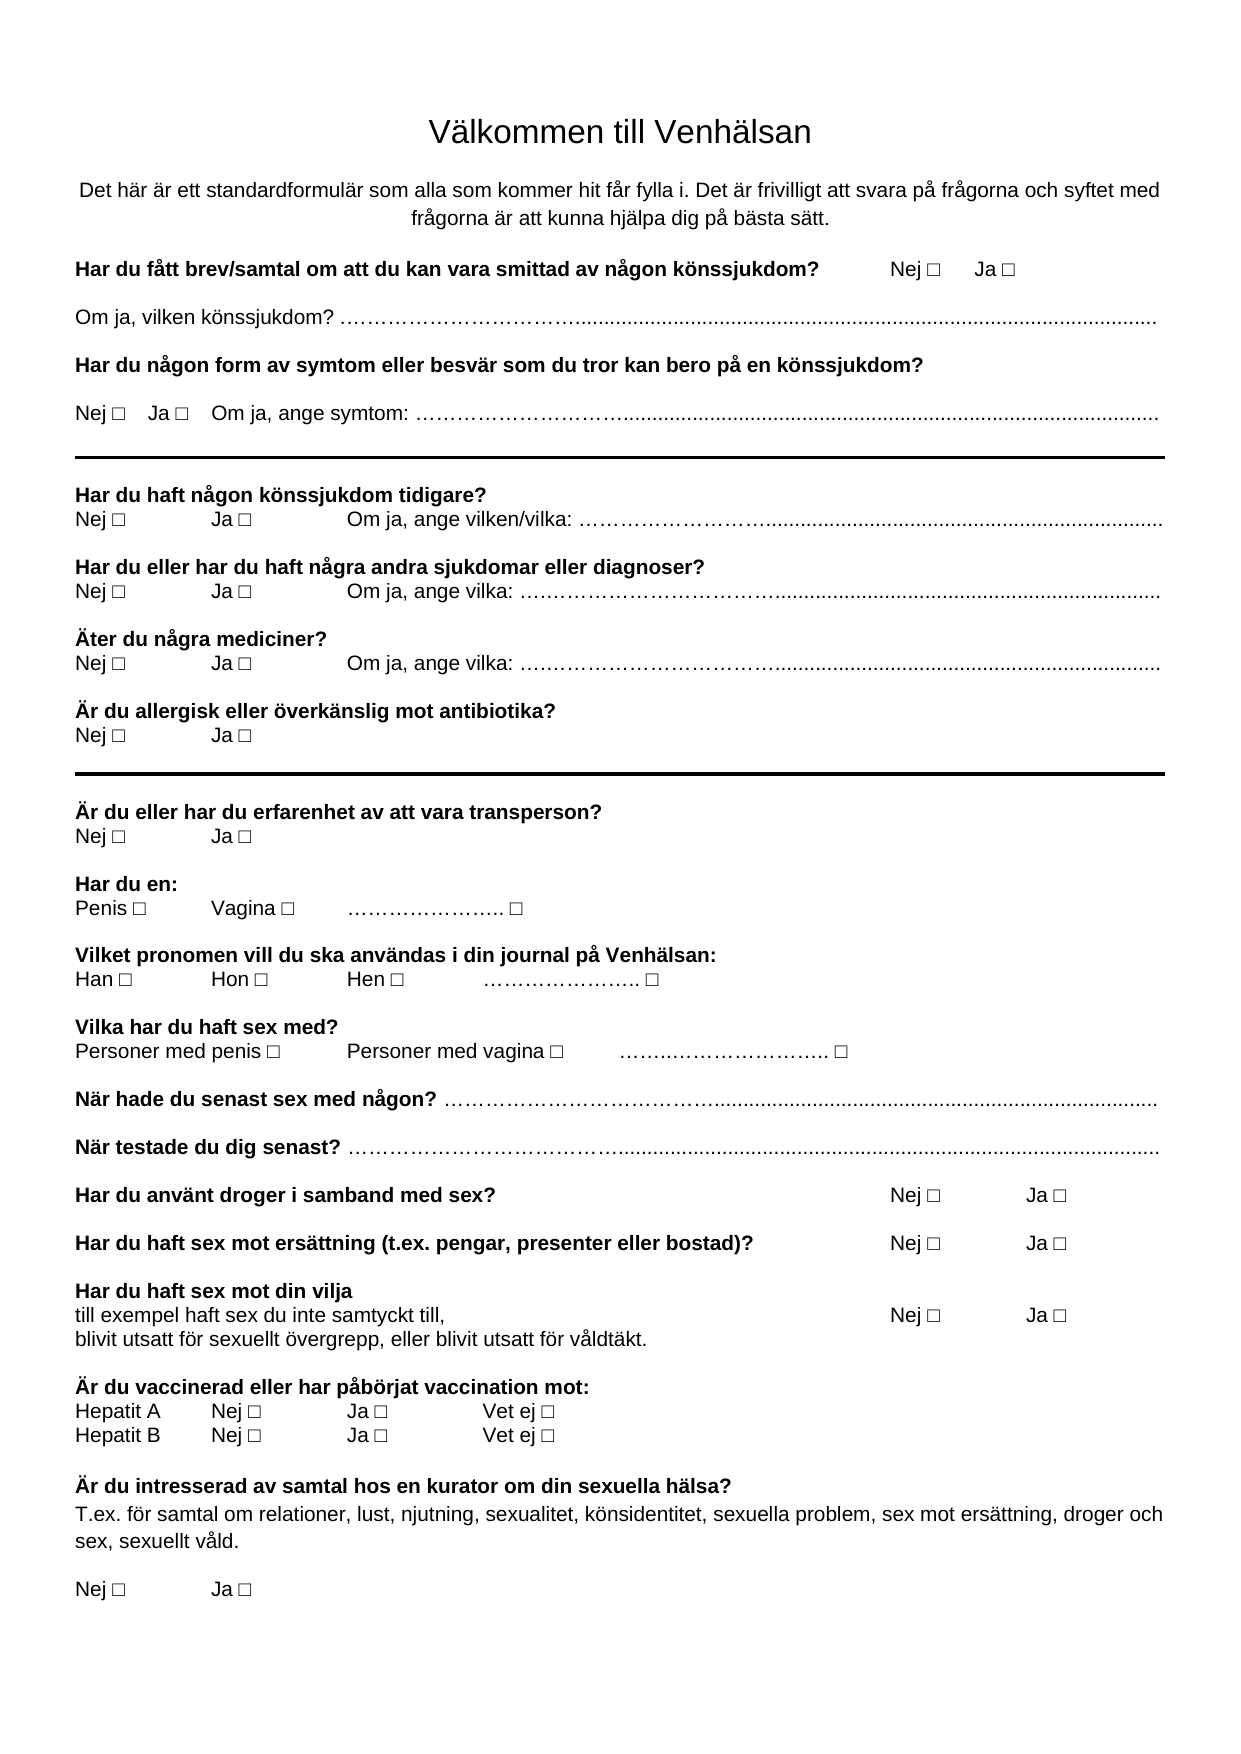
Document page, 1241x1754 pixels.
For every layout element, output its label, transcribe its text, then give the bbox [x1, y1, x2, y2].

text Han □ Hon □ Hen □ ………………….. □ [75, 967, 1165, 991]
text Är du eller har du erfarenhet av att vara transperson? [75, 799, 1165, 823]
text Vilka har du haft sex med? [75, 1015, 1165, 1039]
text Har du någon form av symtom eller besvär som du tror kan bero på en könssjukdom? [75, 353, 1165, 377]
text Vilket pronomen vill du ska användas i din journal på Venhälsan: [75, 943, 1165, 967]
text Är du vaccinerad eller har påbörjat vaccination mot: [75, 1374, 1165, 1398]
text Har du eller har du haft några andra sjukdomar eller diagnoser? [75, 555, 1165, 579]
text Nej □ Ja □ [75, 722, 1165, 746]
text Har du fått brev/samtal om att du kan vara smittad av någon könssjukdom? Nej □ Ja □ [75, 257, 1165, 281]
text Hepatit B Nej □ Ja □ Vet ej □ [75, 1422, 1165, 1446]
text blivit utsatt för sexuellt övergrepp, eller blivit utsatt för våldtäkt. [75, 1327, 1165, 1351]
text När hade du senast sex med någon? …………………………………............................................................................. [75, 1087, 1165, 1111]
text Är du intresserad av samtal hos en kurator om din sexuella hälsa? T.ex. för samtal om relationer, lust, njutning, sexualitet, könsidentitet, sexuella problem, sex mot ersättning, droger och sex, sexuellt våld. [75, 1446, 1165, 1553]
text Nej □ Ja □ Om ja, ange vilka: ….……………………………................................................................... [75, 651, 1165, 674]
text Har du haft sex mot ersättning (t.ex. pengar, presenter eller bostad)? Nej □ Ja □ [75, 1231, 1165, 1255]
text Penis □ Vagina □ ………………….. □ [75, 895, 1165, 919]
text Har du en: [75, 871, 1165, 895]
text När testade du dig senast? ………………………………….............................................................................................. [75, 1135, 1165, 1159]
text Om ja, vilken könssjukdom? .……………………………..................................................................................................... [75, 305, 1165, 329]
text Hepatit A Nej □ Ja □ Vet ej □ [75, 1398, 1165, 1422]
text Har du haft sex mot din vilja [75, 1279, 1165, 1303]
text Det här är ett standardformulär som alla som kommer hit får fylla i. Det är frivilligt att svara på frågorna och syftet med frågorna är att kunna hjälpa dig på bästa sätt. [75, 151, 1165, 230]
text Nej □ Ja □ [75, 1577, 1165, 1601]
text Är du allergisk eller överkänslig mot antibiotika? [75, 698, 1165, 722]
text Nej □ Ja □ Om ja, ange vilka: ….……………………………................................................................... [75, 579, 1165, 603]
text Nej □ Ja □ Om ja, ange symtom: …………………………............................................................................................. [75, 401, 1165, 425]
text Nej □ Ja □ Om ja, ange vilken/vilka: ………………………..................................................................... [75, 507, 1165, 531]
text Äter du några mediciner? [75, 627, 1165, 651]
text Nej □ Ja □ [75, 823, 1165, 847]
text Har du använt droger i samband med sex? Nej □ Ja □ [75, 1183, 1165, 1207]
text Personer med penis □ Personer med vagina □ ……..………………….. □ [75, 1039, 1165, 1063]
text Har du haft någon könssjukdom tidigare? [75, 483, 1165, 507]
text till exempel haft sex du inte samtyckt till, Nej □ Ja □ [75, 1303, 1165, 1327]
